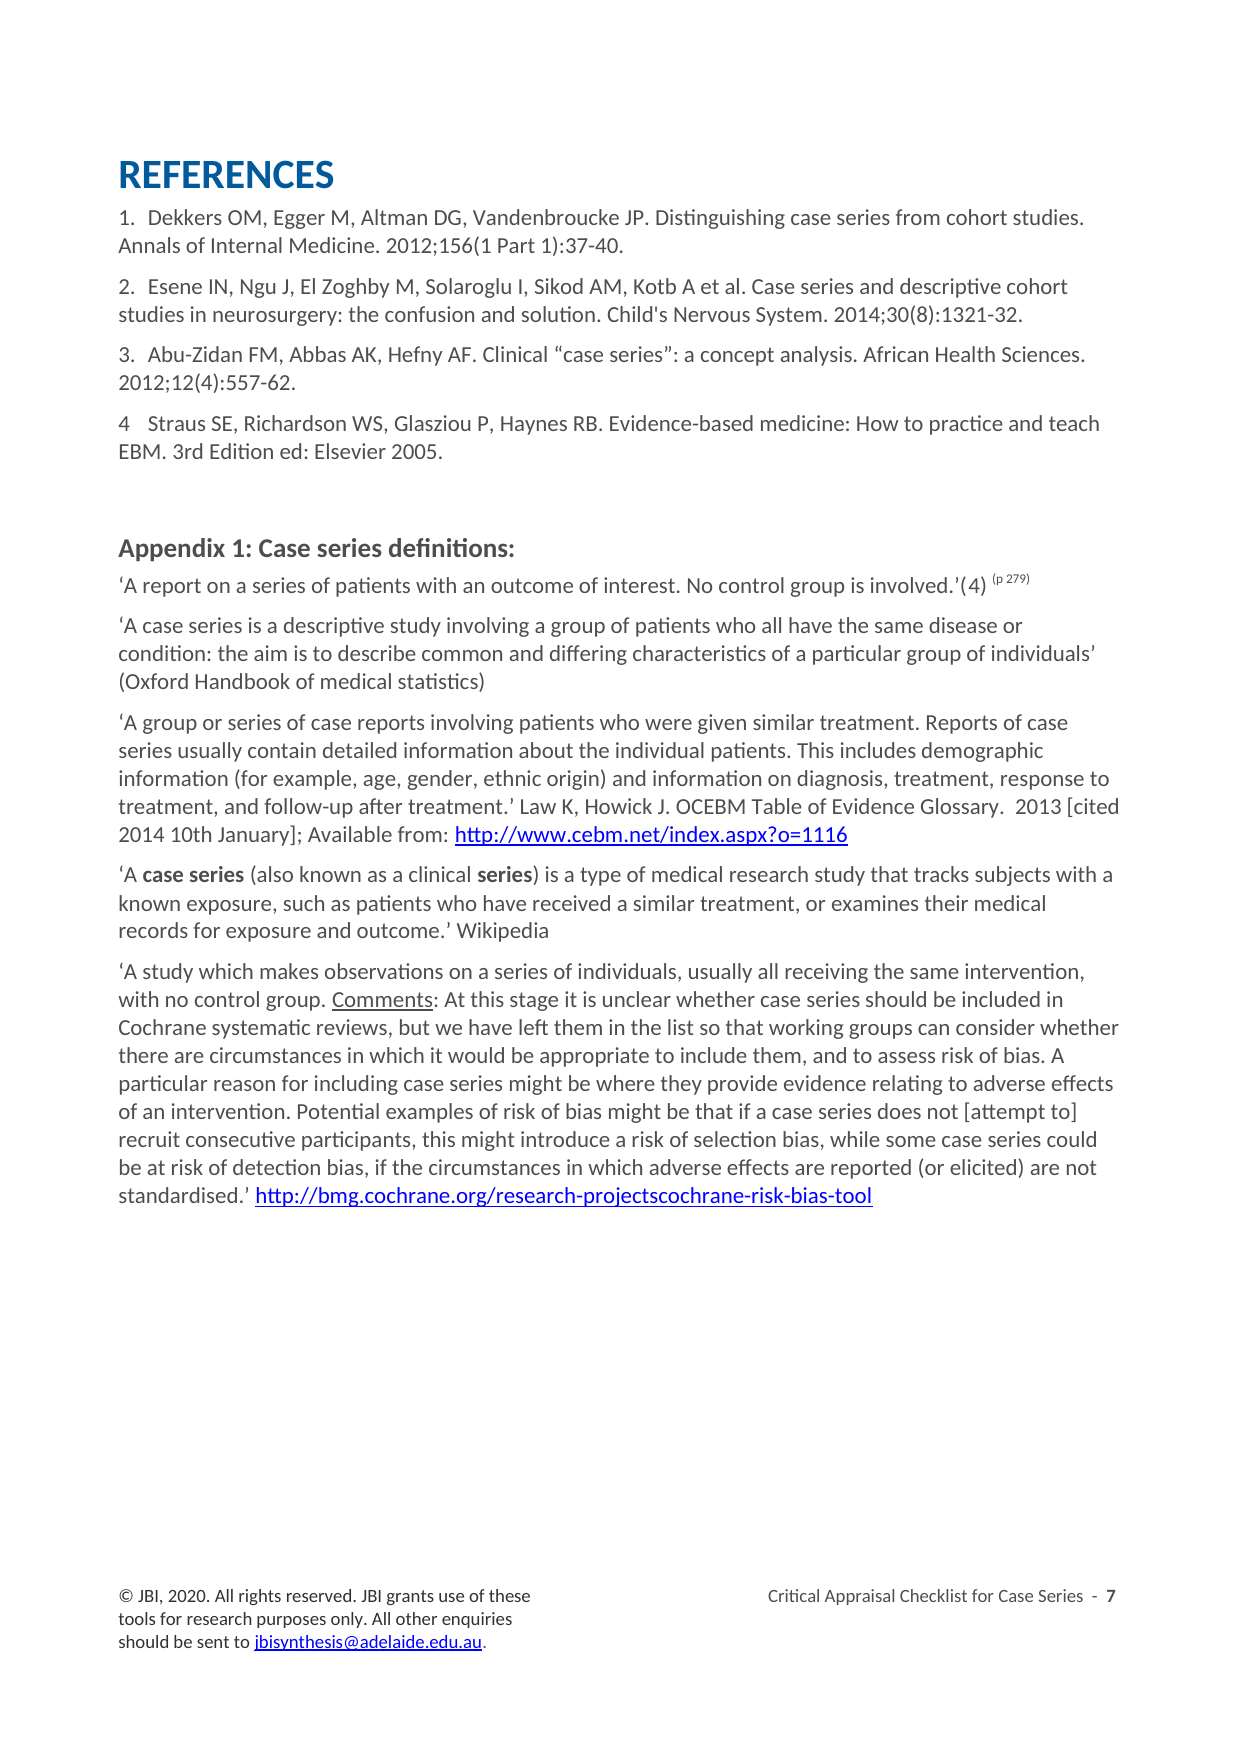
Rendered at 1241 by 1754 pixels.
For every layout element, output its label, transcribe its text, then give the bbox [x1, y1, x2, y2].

text ‘A case series (also known as a clinical series) is a type of medical research study that tracks subjects with a known exposure, such as patients who have received a similar treatment, or examines their medical records for exposure and outcome.’ Wikipedia [118, 861, 1122, 945]
text 3. Abu-Zidan FM, Abbas AK, Hefny AF. Clinical “case series”: a concept analysis. African Health Sciences. 2012;12(4):557-62. [118, 340, 1122, 396]
text ‘A study which makes observations on a series of individuals, usually all receiving the same intervention, with no control group. Comments: At this stage it is unclear whether case series should be included in Cochrane systematic reviews, but we have left them in the list so that working groups can consider whether there are circumstances in which it would be appropriate to include them, and to assess risk of bias. A particular reason for including case series might be where they provide evidence relating to adverse effects of an intervention. Potential examples of risk of bias might be that if a case series does not [attempt to] recruit consecutive participants, this might introduce a risk of selection bias, while some case series could be at risk of detection bias, if the circumstances in which adverse effects are reported (or elicited) are not standardised.’ http://bmg.cochrane.org/research-projectscochrane-risk-bias-tool [118, 957, 1122, 1209]
text ‘A group or series of case reports involving patients who were given similar treatment. Reports of case series usually contain detailed information about the individual patients. This includes demographic information (for example, age, gender, ethnic origin) and information on diagnosis, treatment, response to treatment, and follow-up after treatment.’ Law K, Howick J. OCEBM Table of Evidence Glossary. 2013 [cited 2014 10th January]; Available from: http://www.cebm.net/index.aspx?o=1116 [118, 708, 1122, 848]
text ‘A report on a series of patients with an outcome of interest. No control group is involved.’(4) (p 279) [118, 571, 1122, 599]
text 1. Dekkers OM, Egger M, Altman DG, Vandenbroucke JP. Distinguishing case series from cohort studies. Annals of Internal Medicine. 2012;156(1 Part 1):37-40. [118, 203, 1122, 259]
text 2. Esene IN, Ngu J, El Zoghby M, Solaroglu I, Sikod AM, Kotb A et al. Case series and descriptive cohort studies in neurosurgery: the confusion and solution. Child's Nervous System. 2014;30(8):1321-32. [118, 272, 1122, 328]
text ‘A case series is a descriptive study involving a group of patients who all have the same disease or condition: the aim is to describe common and differing characteristics of a particular group of individuals’ (Oxford Handbook of medical statistics) [118, 611, 1122, 696]
subtitle Appendix 1: Case series definitions: [118, 532, 1122, 565]
subtitle References [118, 148, 1122, 199]
text 4 Straus SE, Richardson WS, Glasziou P, Haynes RB. Evidence-based medicine: How to practice and teach EBM. 3rd Edition ed: Elsevier 2005. [118, 409, 1122, 465]
